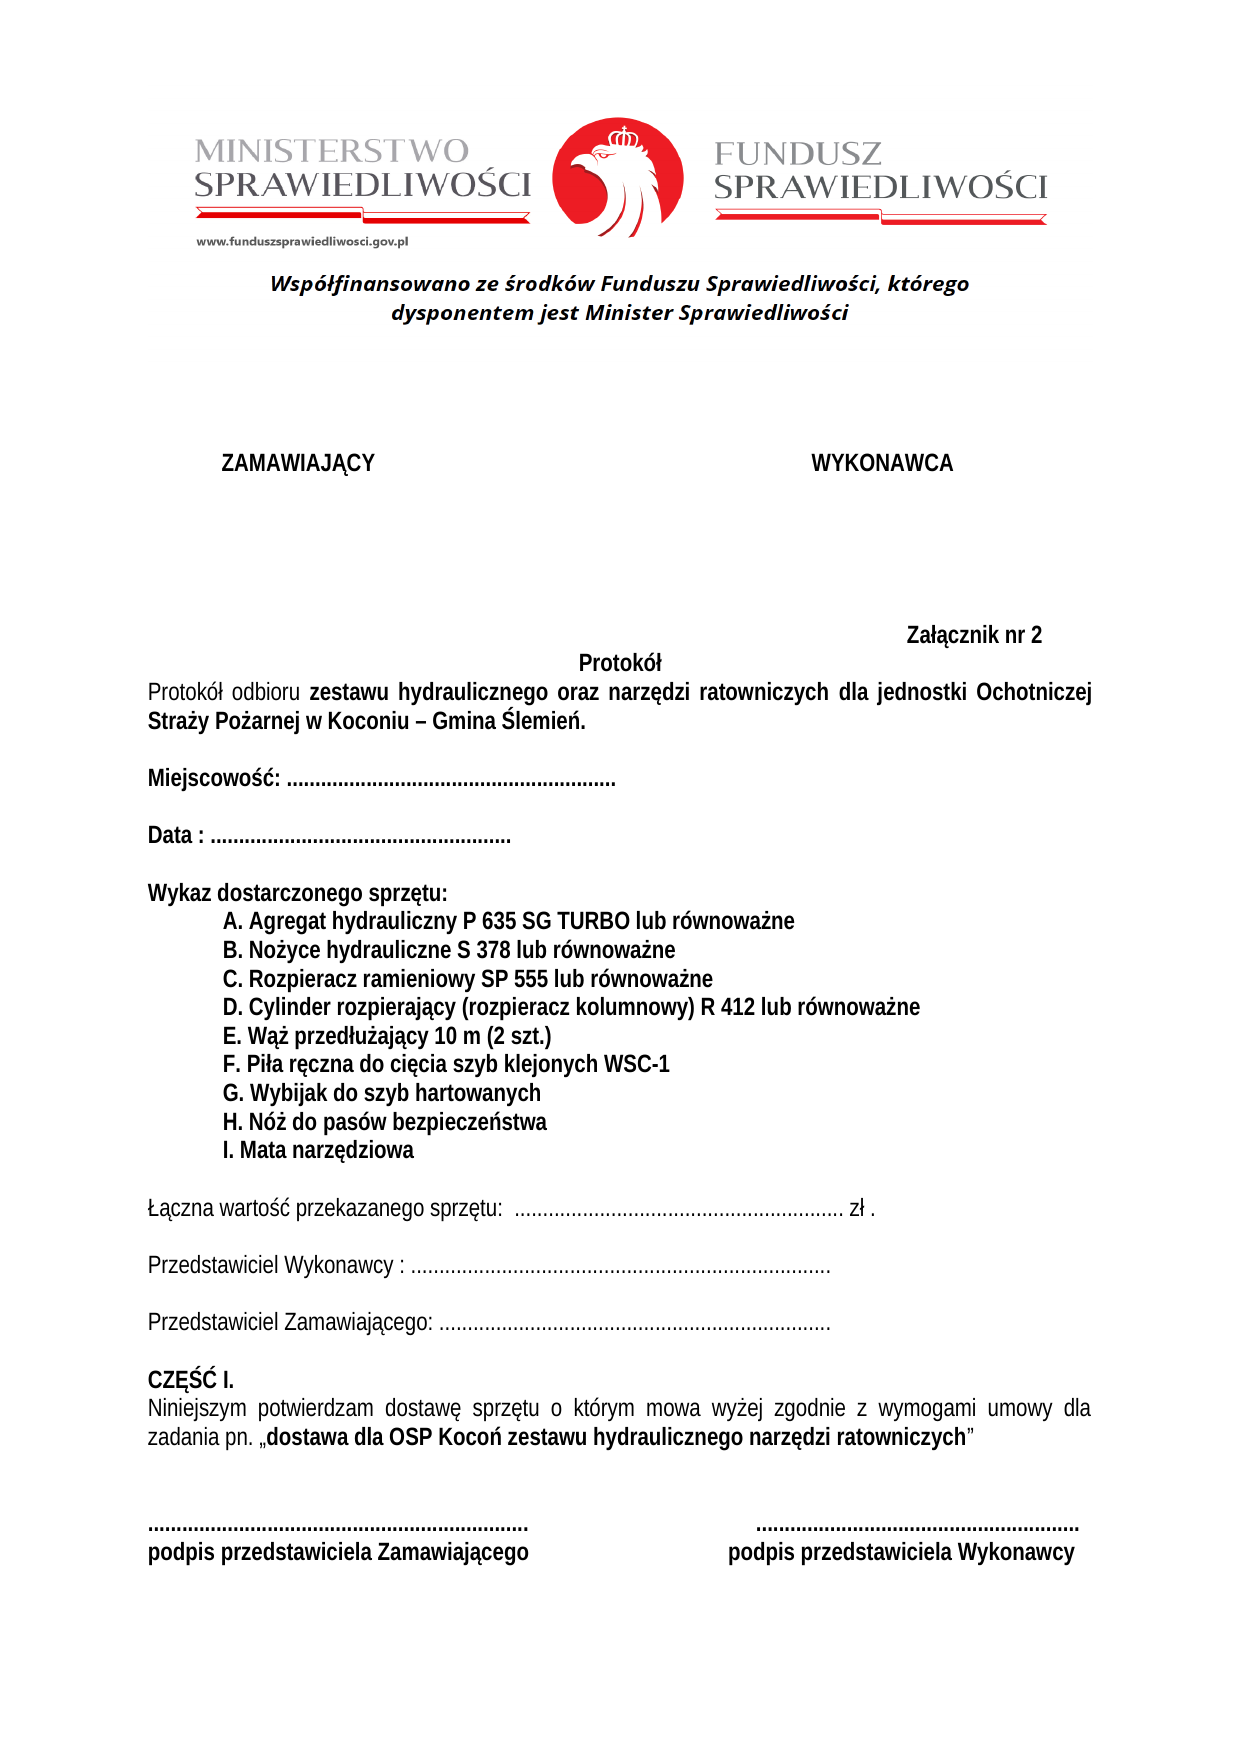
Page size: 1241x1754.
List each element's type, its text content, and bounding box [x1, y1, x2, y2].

list B. Nożyce hydrauliczne S 378 lub równoważne [223, 935, 1093, 963]
list D. Cylinder rozpierający (rozpieracz kolumnowy) R 412 lub równoważne [223, 992, 1093, 1021]
text Załącznik nr 2 [148, 620, 1093, 648]
list C. Rozpieracz ramieniowy SP 555 lub równoważne [223, 963, 1093, 992]
list A. Agregat hydrauliczny P 635 SG TURBO lub równoważne [223, 906, 1093, 935]
text podpis przedstawiciela Zamawiającego podpis przedstawiciela Wykonawcy [148, 1536, 1093, 1565]
text Niniejszym potwierdzam dostawę sprzętu o którym mowa wyżej zgodnie z wymogami umowy dla zadania pn. „dostawa dla OSP Kocoń zestawu hydraulicznego narzędzi ratowniczych” [148, 1393, 1093, 1451]
text CZĘŚĆ I. [148, 1364, 1093, 1393]
text ................................................................... ......................................................... [148, 1508, 1093, 1536]
list I. Mata narzędziowa [223, 1135, 1093, 1164]
text Wykaz dostarczonego sprzętu: [148, 878, 1093, 906]
text Protokół odbioru zestawu hydraulicznego oraz narzędzi ratowniczych dla jednostki Ochotniczej Straży Pożarnej w Koconiu – Gmina Ślemień. [148, 677, 1093, 734]
text Miejscowość: .......................................................... [148, 763, 1093, 792]
text Przedstawiciel Zamawiającego: ..................................................................... [148, 1307, 1093, 1336]
text Protokół [148, 648, 1093, 677]
text Przedstawiciel Wykonawcy : .......................................................................... [148, 1250, 1093, 1279]
list H. Nóż do pasów bezpieczeństwa [223, 1107, 1093, 1135]
text ZAMAWIAJĄCY WYKONAWCA [148, 448, 1093, 477]
text Łączna wartość przekazanego sprzętu: .......................................................... zł . [148, 1193, 1093, 1221]
text Data : ..................................................... [148, 820, 1093, 849]
list E. Wąż przedłużający 10 m (2 szt.) [223, 1021, 1093, 1049]
picture [147, 73, 1093, 362]
list G. Wybijak do szyb hartowanych [223, 1078, 1093, 1107]
list F. Piła ręczna do cięcia szyb klejonych WSC-1 [223, 1049, 1093, 1078]
